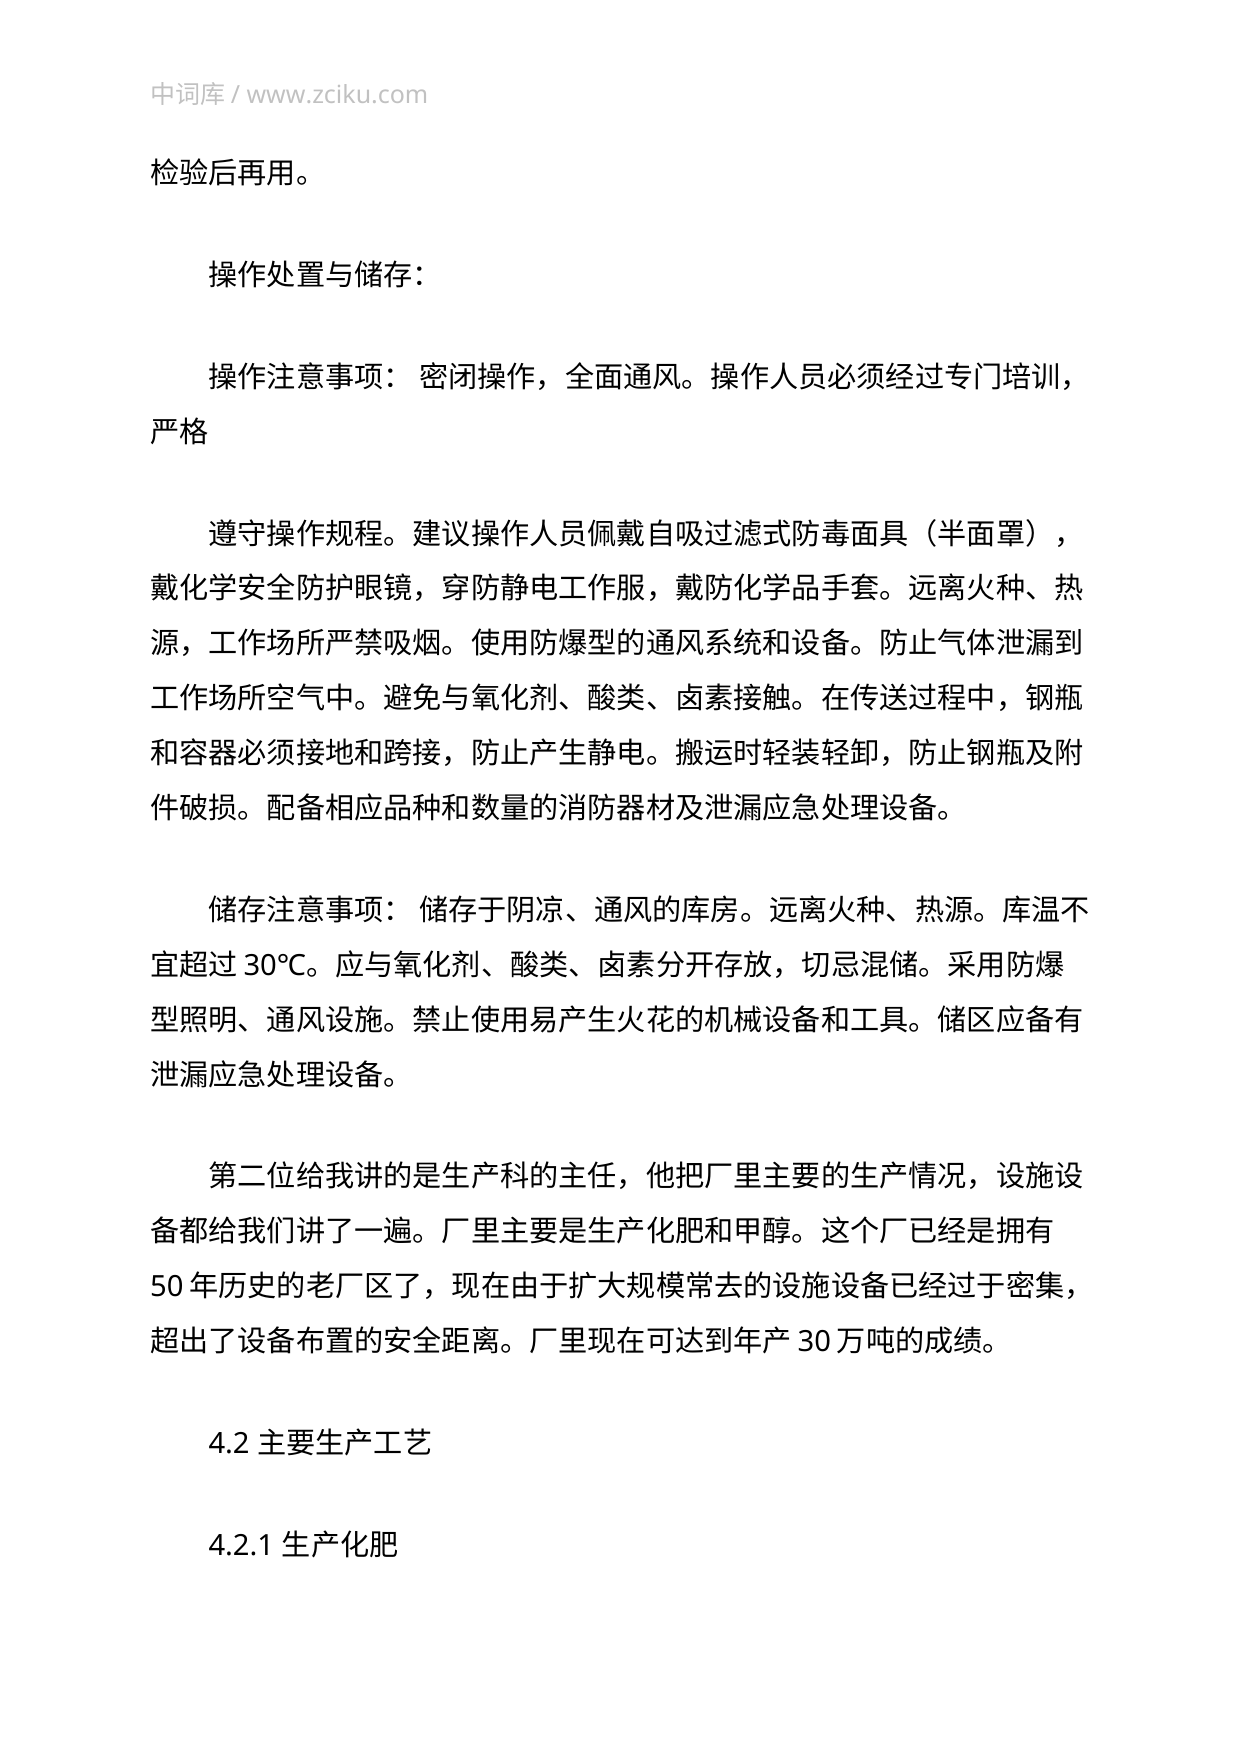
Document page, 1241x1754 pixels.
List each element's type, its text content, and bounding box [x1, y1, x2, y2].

text 第二位给我讲的是生产科的主任，他把厂里主要的生产情况，设施设备都给我们讲了一遍。厂里主要是生产化肥和甲醇。这个厂已经是拥有50年历史的老厂区了，现在由于扩大规模常去的设施设备已经过于密集，超出了设备布置的安全距离。厂里现在可达到年产30万吨的成绩。 [150, 1153, 1090, 1360]
text 遵守操作规程。建议操作人员佩戴自吸过滤式防毒面具（半面罩），戴化学安全防护眼镜，穿防静电工作服，戴防化学品手套。远离火种、热源，工作场所严禁吸烟。使用防爆型的通风系统和设备。防止气体泄漏到工作场所空气中。避免与氧化剂、酸类、卤素接触。在传送过程中，钢瓶和容器必须接地和跨接，防止产生静电。搬运时轻装轻卸，防止钢瓶及附件破损。配备相应品种和数量的消防器材及泄漏应急处理设备。 [150, 510, 1090, 827]
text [150, 150, 1090, 192]
text 操作处置与储存： [150, 252, 1090, 294]
text 操作注意事项： 密闭操作，全面通风。操作人员必须经过专门培训，严格 [150, 353, 1090, 451]
text 4.2.1 生产化肥 [150, 1522, 1090, 1564]
text 4.2 主要生产工艺 [150, 1420, 1090, 1462]
text 储存注意事项： 储存于阴凉、通风的库房。远离火种、热源。库温不宜超过30℃。应与氧化剂、酸类、卤素分开存放，切忌混储。采用防爆型照明、通风设施。禁止使用易产生火花的机械设备和工具。储区应备有泄漏应急处理设备。 [150, 886, 1090, 1093]
